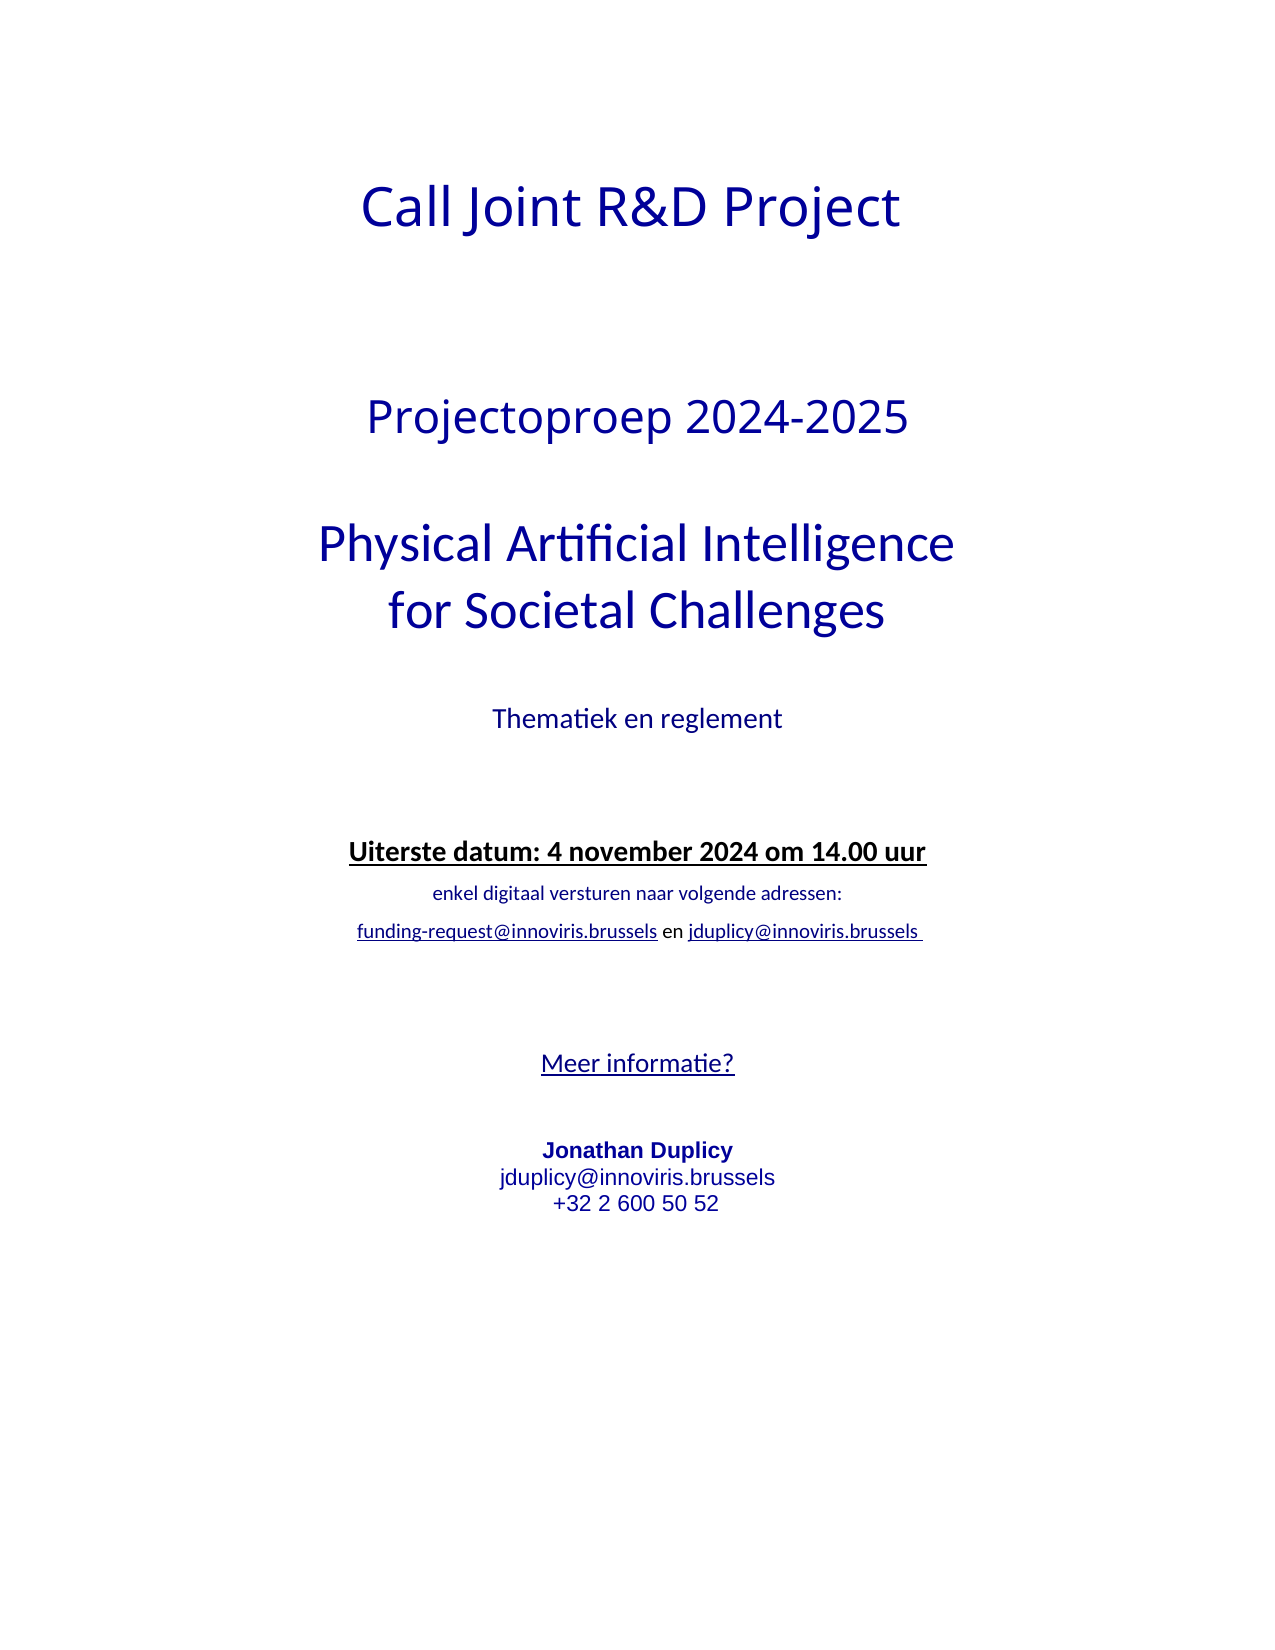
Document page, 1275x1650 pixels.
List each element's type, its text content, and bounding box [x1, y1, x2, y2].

text Projectoproep 2024-2025 [118, 384, 1157, 447]
text Call Joint R&D Project [118, 169, 1157, 322]
text +32 2 600 50 52 [116, 1190, 1156, 1216]
text Thematiek en reglement [118, 700, 1157, 735]
text Uiterste datum: 4 november 2024 om 14.00 uur [118, 833, 1157, 869]
text Physical Artificial Intelligence [118, 509, 1157, 575]
text Meer informatie? [118, 1046, 1157, 1079]
text for Societal Challenges [118, 575, 1157, 642]
text enkel digitaal versturen naar volgende adressen: [118, 881, 1157, 906]
text Jonathan Duplicy [118, 1137, 1157, 1163]
text jduplicy@innoviris.brussels [118, 1163, 1157, 1190]
text funding-request@innoviris.brussels en jduplicy@innoviris.brussels [118, 918, 1157, 944]
